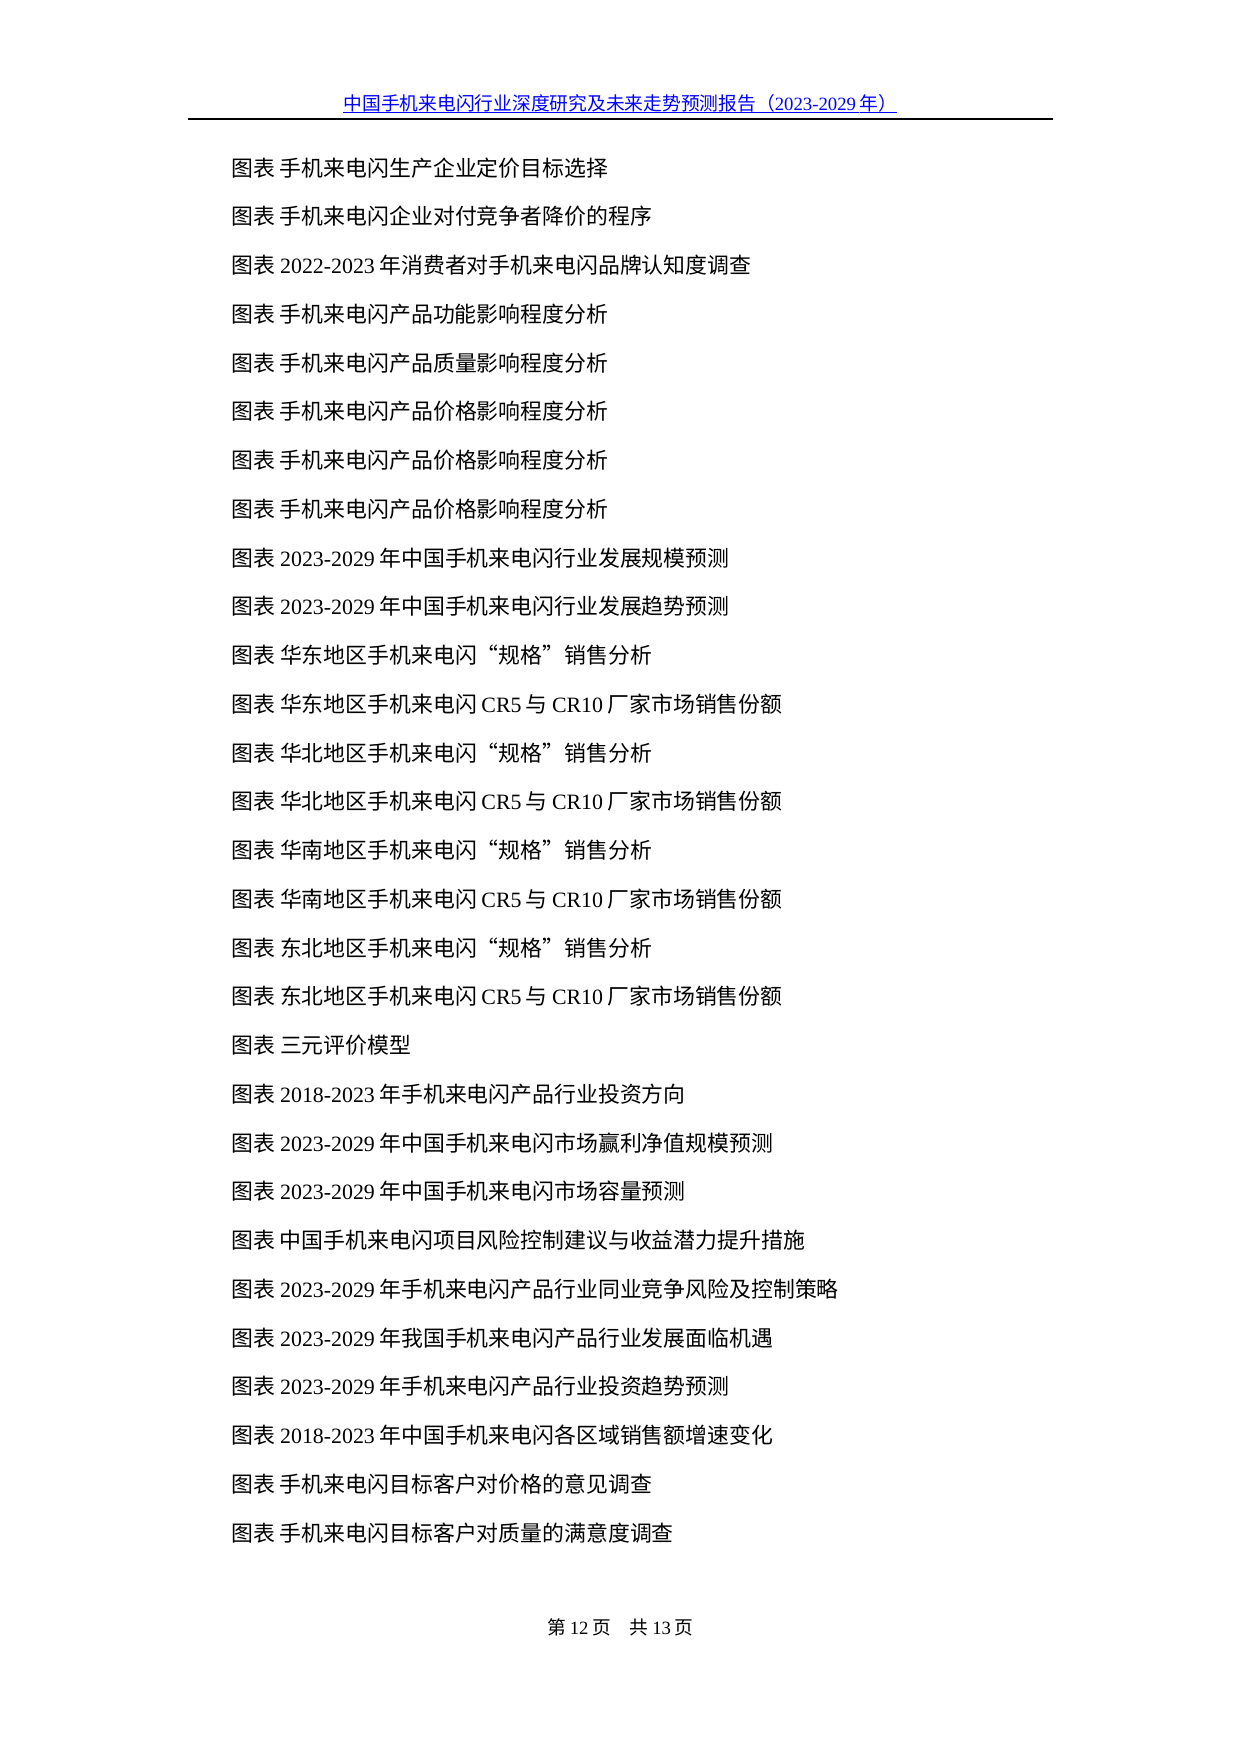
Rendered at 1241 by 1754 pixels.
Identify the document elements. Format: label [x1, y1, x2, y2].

text [187, 150, 1053, 1548]
